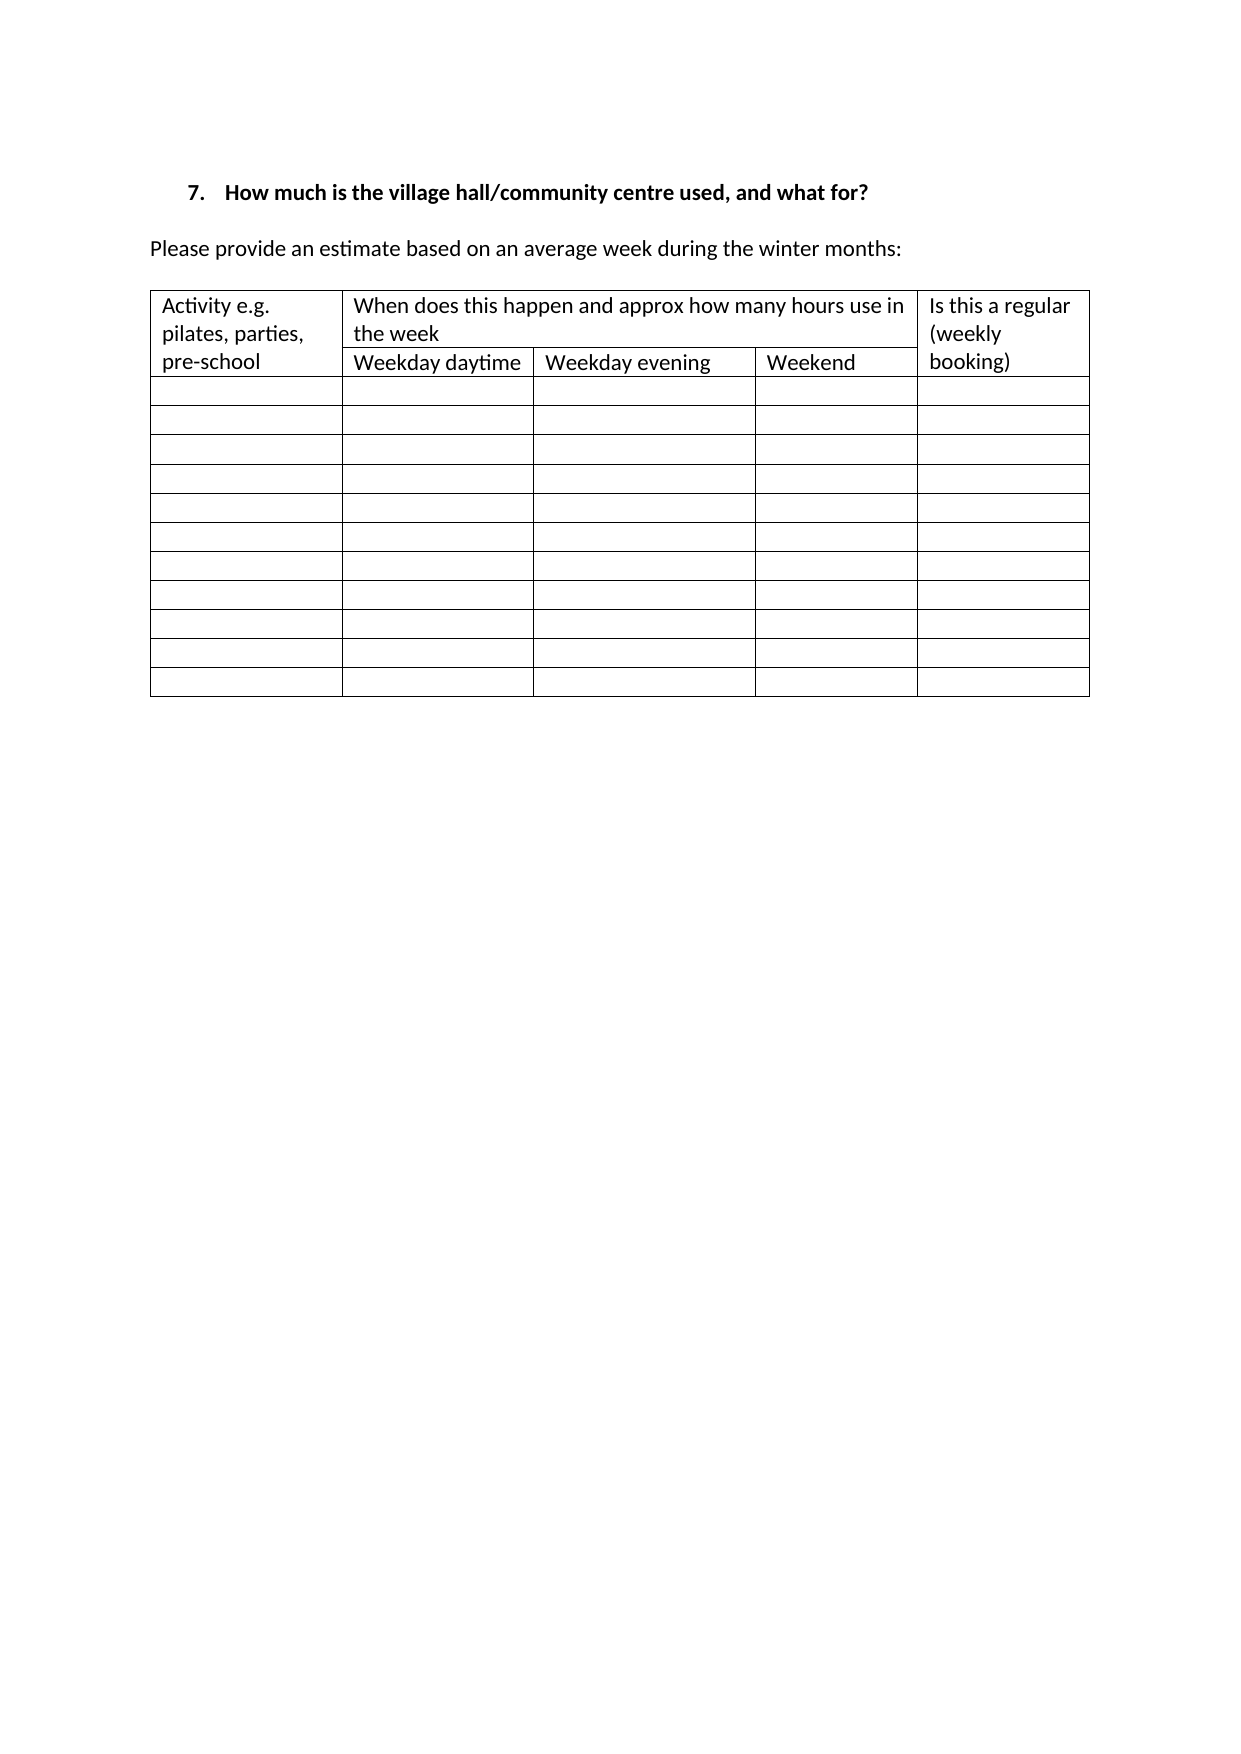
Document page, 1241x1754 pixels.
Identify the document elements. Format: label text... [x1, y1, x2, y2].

table_cell [151, 610, 342, 638]
table_cell [151, 523, 342, 551]
table_cell [534, 523, 755, 551]
table_cell [918, 523, 1089, 551]
table_cell [756, 523, 917, 551]
table_cell [756, 639, 917, 667]
table_cell [918, 581, 1089, 609]
table_cell [343, 494, 533, 522]
table_cell [343, 523, 533, 551]
table_cell [756, 494, 917, 522]
table_cell [343, 435, 533, 463]
table_cell [151, 406, 342, 434]
table_cell [756, 552, 917, 580]
table_cell [151, 552, 342, 580]
table_cell [151, 494, 342, 522]
table_cell [756, 435, 917, 463]
table_cell [918, 639, 1089, 667]
table_header Activity e.g. pilates, parties, pre-school [151, 291, 342, 376]
table_cell [918, 406, 1089, 434]
table_cell [918, 465, 1089, 492]
table_cell [534, 639, 755, 667]
table_cell [918, 435, 1089, 463]
table_cell [343, 610, 533, 638]
table_cell [534, 406, 755, 434]
table_cell [343, 377, 533, 405]
table_cell [756, 377, 917, 405]
table_cell [534, 581, 755, 609]
table_cell [534, 435, 755, 463]
table_cell [151, 581, 342, 609]
table_cell [534, 610, 755, 638]
table_cell [534, 494, 755, 522]
table_cell [756, 406, 917, 434]
table_header Is this a regular (weekly booking) [918, 291, 1089, 376]
table_cell [343, 639, 533, 667]
table_cell [151, 639, 342, 667]
table_cell [756, 465, 917, 492]
table_cell [534, 465, 755, 492]
table_cell [918, 668, 1089, 696]
list How much is the village hall/community centre used, and what for? [187, 178, 1090, 206]
table_cell [756, 668, 917, 696]
table_cell Weekday daytime [343, 348, 533, 376]
table_cell [756, 581, 917, 609]
table_cell [918, 494, 1089, 522]
table_cell [918, 610, 1089, 638]
table_cell [151, 435, 342, 463]
table_cell [918, 552, 1089, 580]
table_header When does this happen and approx how many hours use in the week [343, 291, 917, 347]
table_cell [343, 406, 533, 434]
table_cell [151, 465, 342, 492]
table_cell [534, 552, 755, 580]
table_cell [343, 465, 533, 492]
table_cell [343, 668, 533, 696]
table_cell Weekend [756, 348, 917, 376]
table_cell [151, 377, 342, 405]
table_cell [918, 377, 1089, 405]
table_cell Weekday evening [534, 348, 755, 376]
table_cell [343, 581, 533, 609]
table_cell [756, 610, 917, 638]
table_cell [151, 668, 342, 696]
text Please provide an estimate based on an average week during the winter months: [150, 234, 1090, 262]
table_cell [343, 552, 533, 580]
table_cell [534, 377, 755, 405]
table_cell [534, 668, 755, 696]
